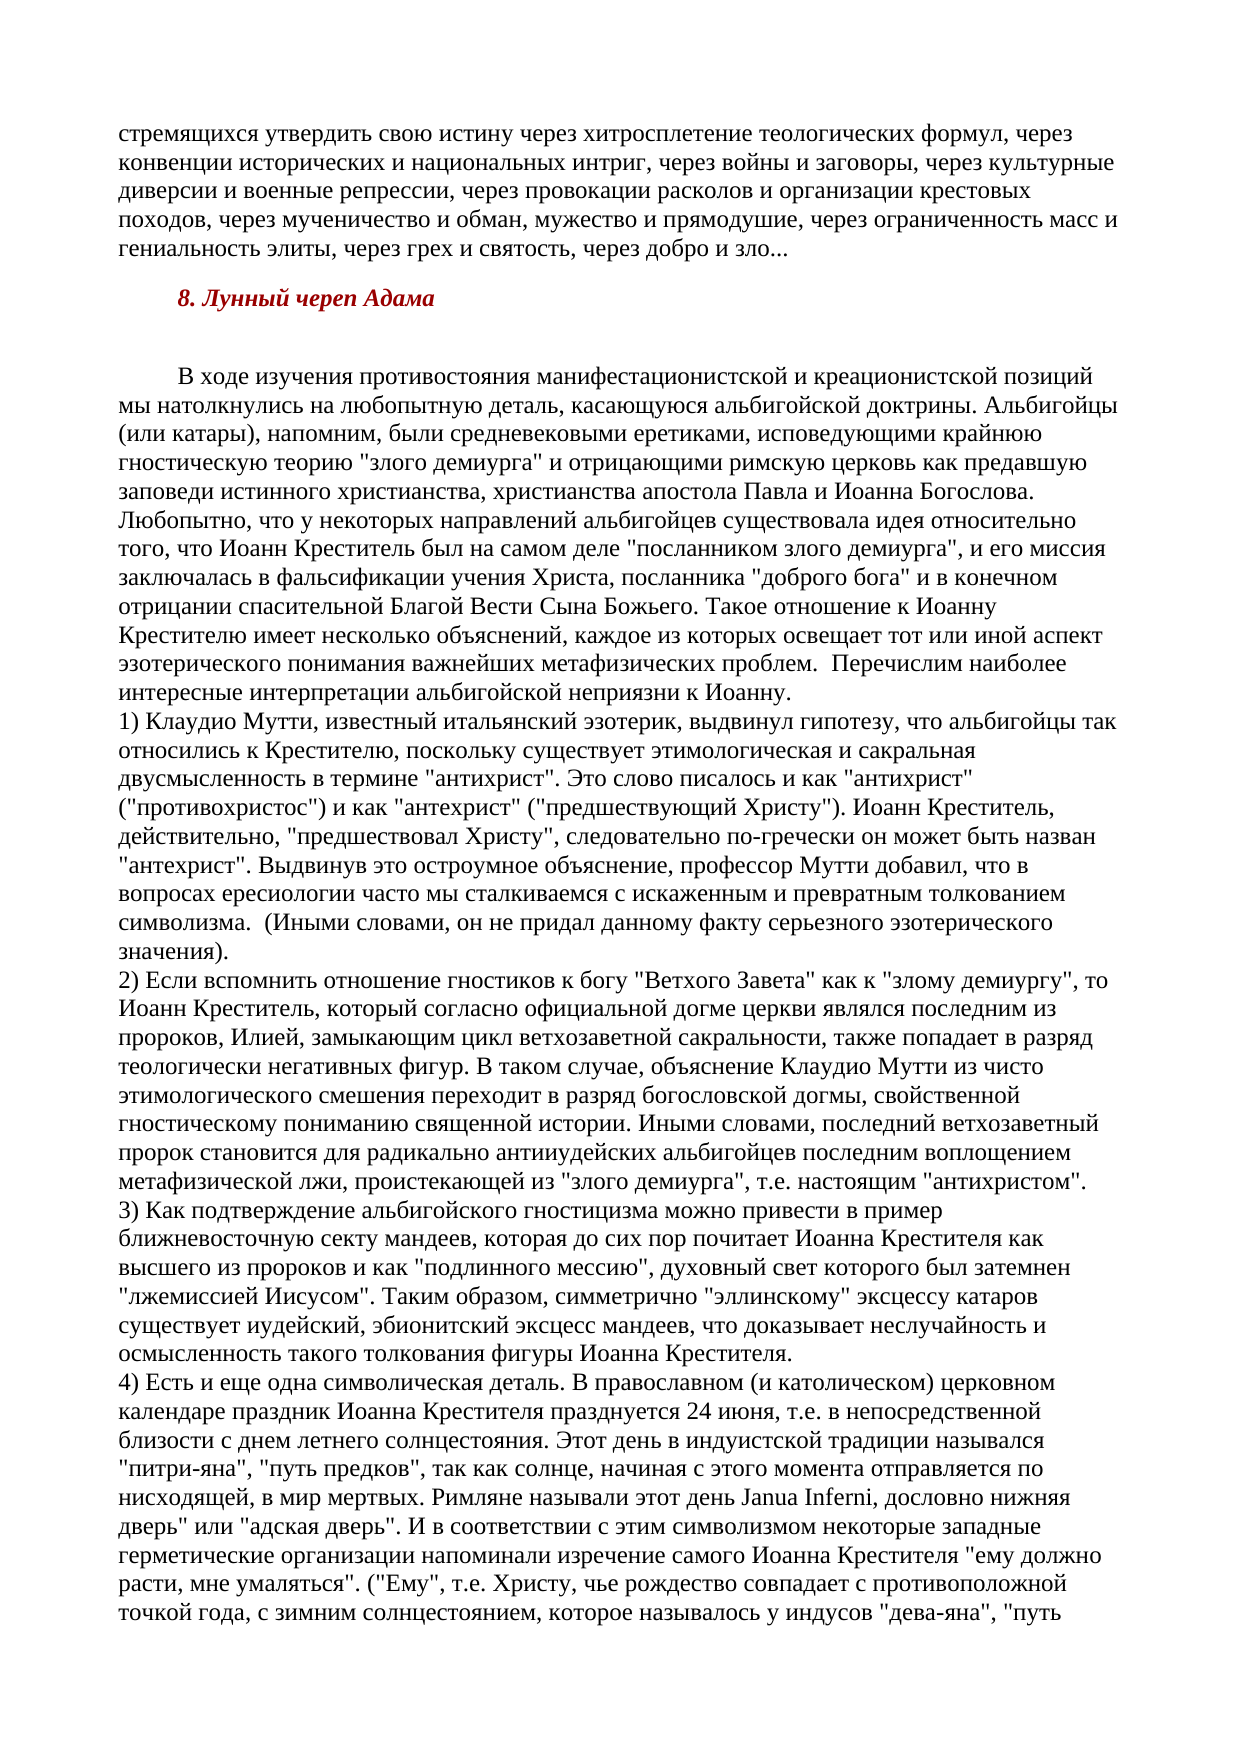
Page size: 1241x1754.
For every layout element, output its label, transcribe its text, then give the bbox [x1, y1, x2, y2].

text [118, 361, 1122, 1626]
text 8. Лунный череп Адама [118, 283, 1122, 340]
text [118, 118, 1122, 262]
